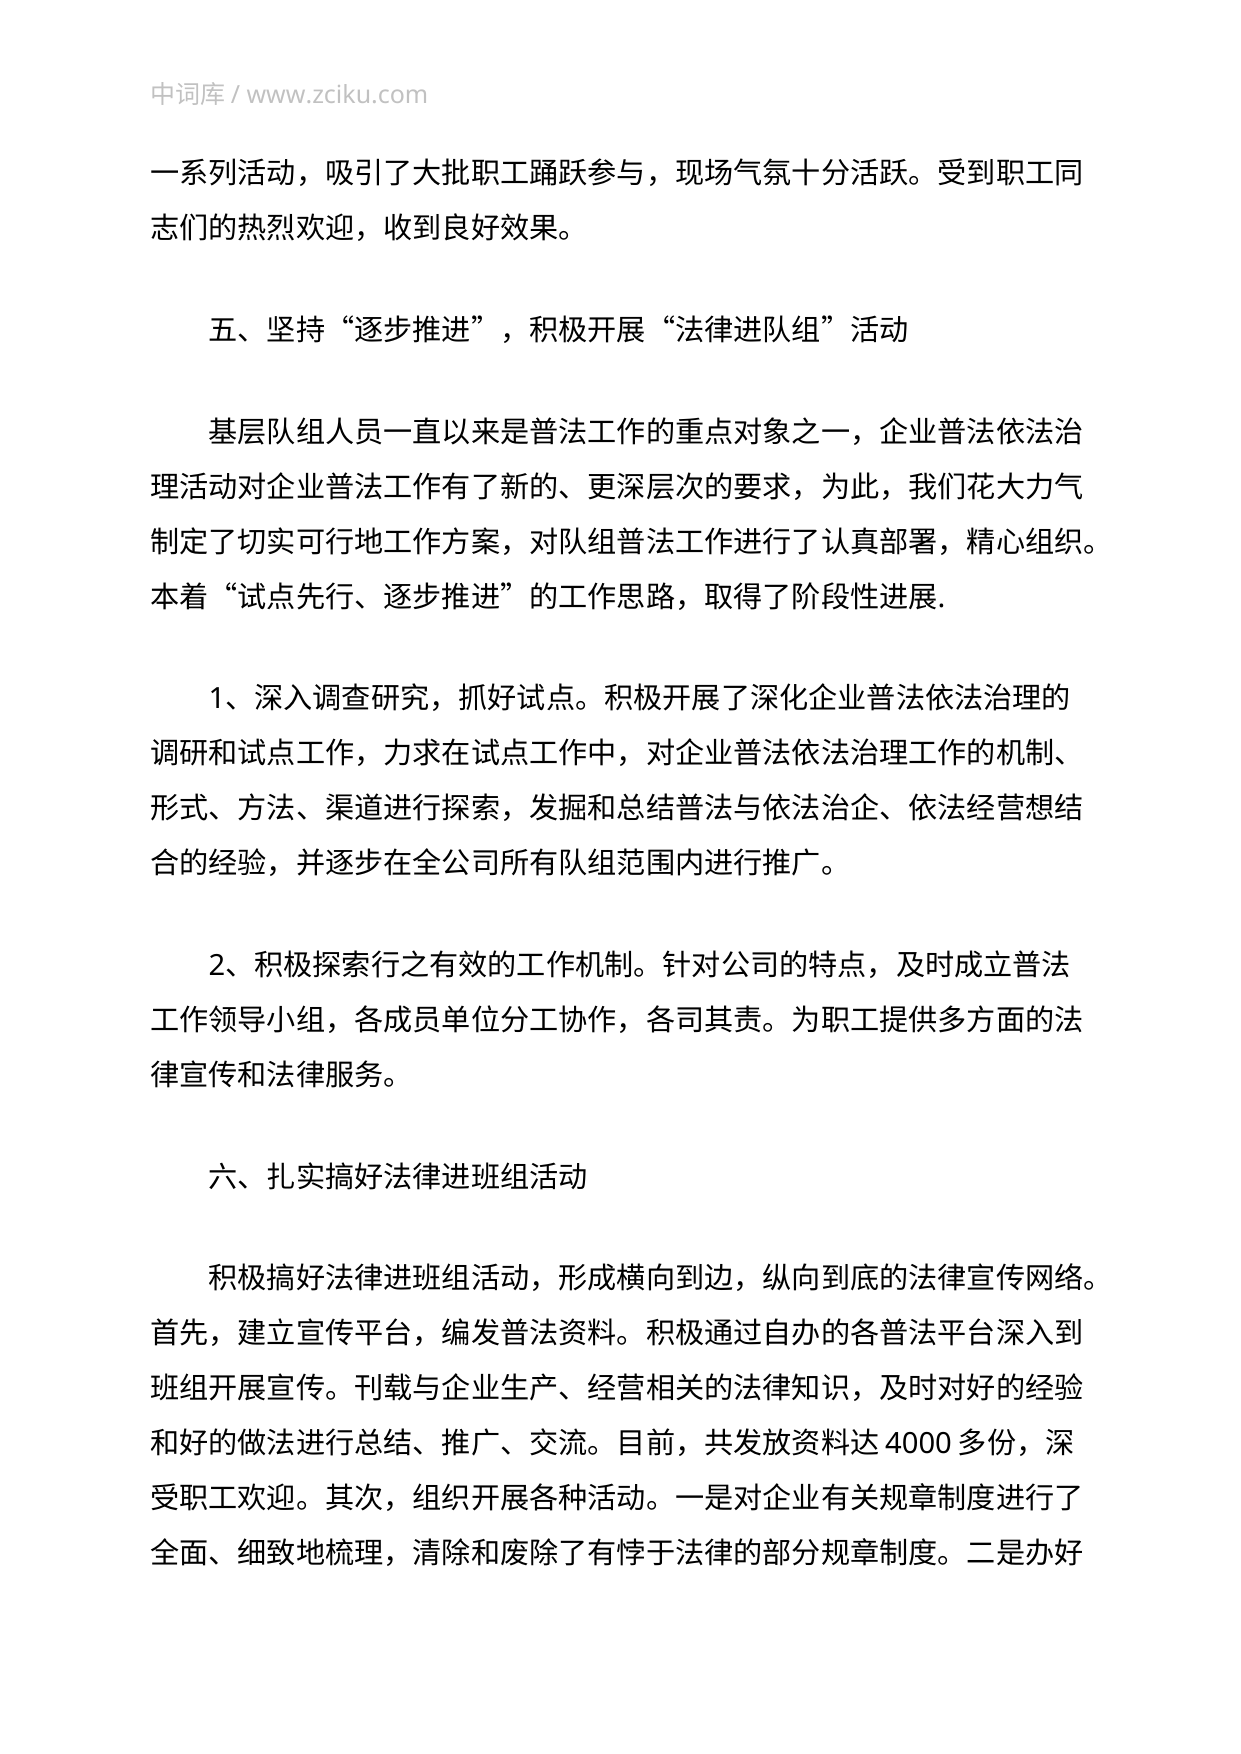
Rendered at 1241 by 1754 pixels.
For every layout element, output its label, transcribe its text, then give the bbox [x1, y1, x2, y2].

text 1、深入调查研究，抓好试点。积极开展了深化企业普法依法治理的调研和试点工作，力求在试点工作中，对企业普法依法治理工作的机制、形式、方法、渠道进行探索，发掘和总结普法与依法治企、依法经营想结合的经验，并逐步在全公司所有队组范围内进行推广。 [150, 675, 1090, 882]
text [150, 150, 1090, 247]
text 五、坚持“逐步推进”，积极开展“法律进队组”活动 [150, 307, 1090, 349]
text 六、扎实搞好法律进班组活动 [150, 1153, 1090, 1196]
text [150, 1255, 1090, 1572]
text 2、积极探索行之有效的工作机制。针对公司的特点，及时成立普法工作领导小组，各成员单位分工协作，各司其责。为职工提供多方面的法律宣传和法律服务。 [150, 942, 1090, 1094]
text 基层队组人员一直以来是普法工作的重点对象之一，企业普法依法治理活动对企业普法工作有了新的、更深层次的要求，为此，我们花大力气制定了切实可行地工作方案，对队组普法工作进行了认真部署，精心组织。本着“试点先行、逐步推进”的工作思路，取得了阶段性进展. [150, 408, 1090, 616]
